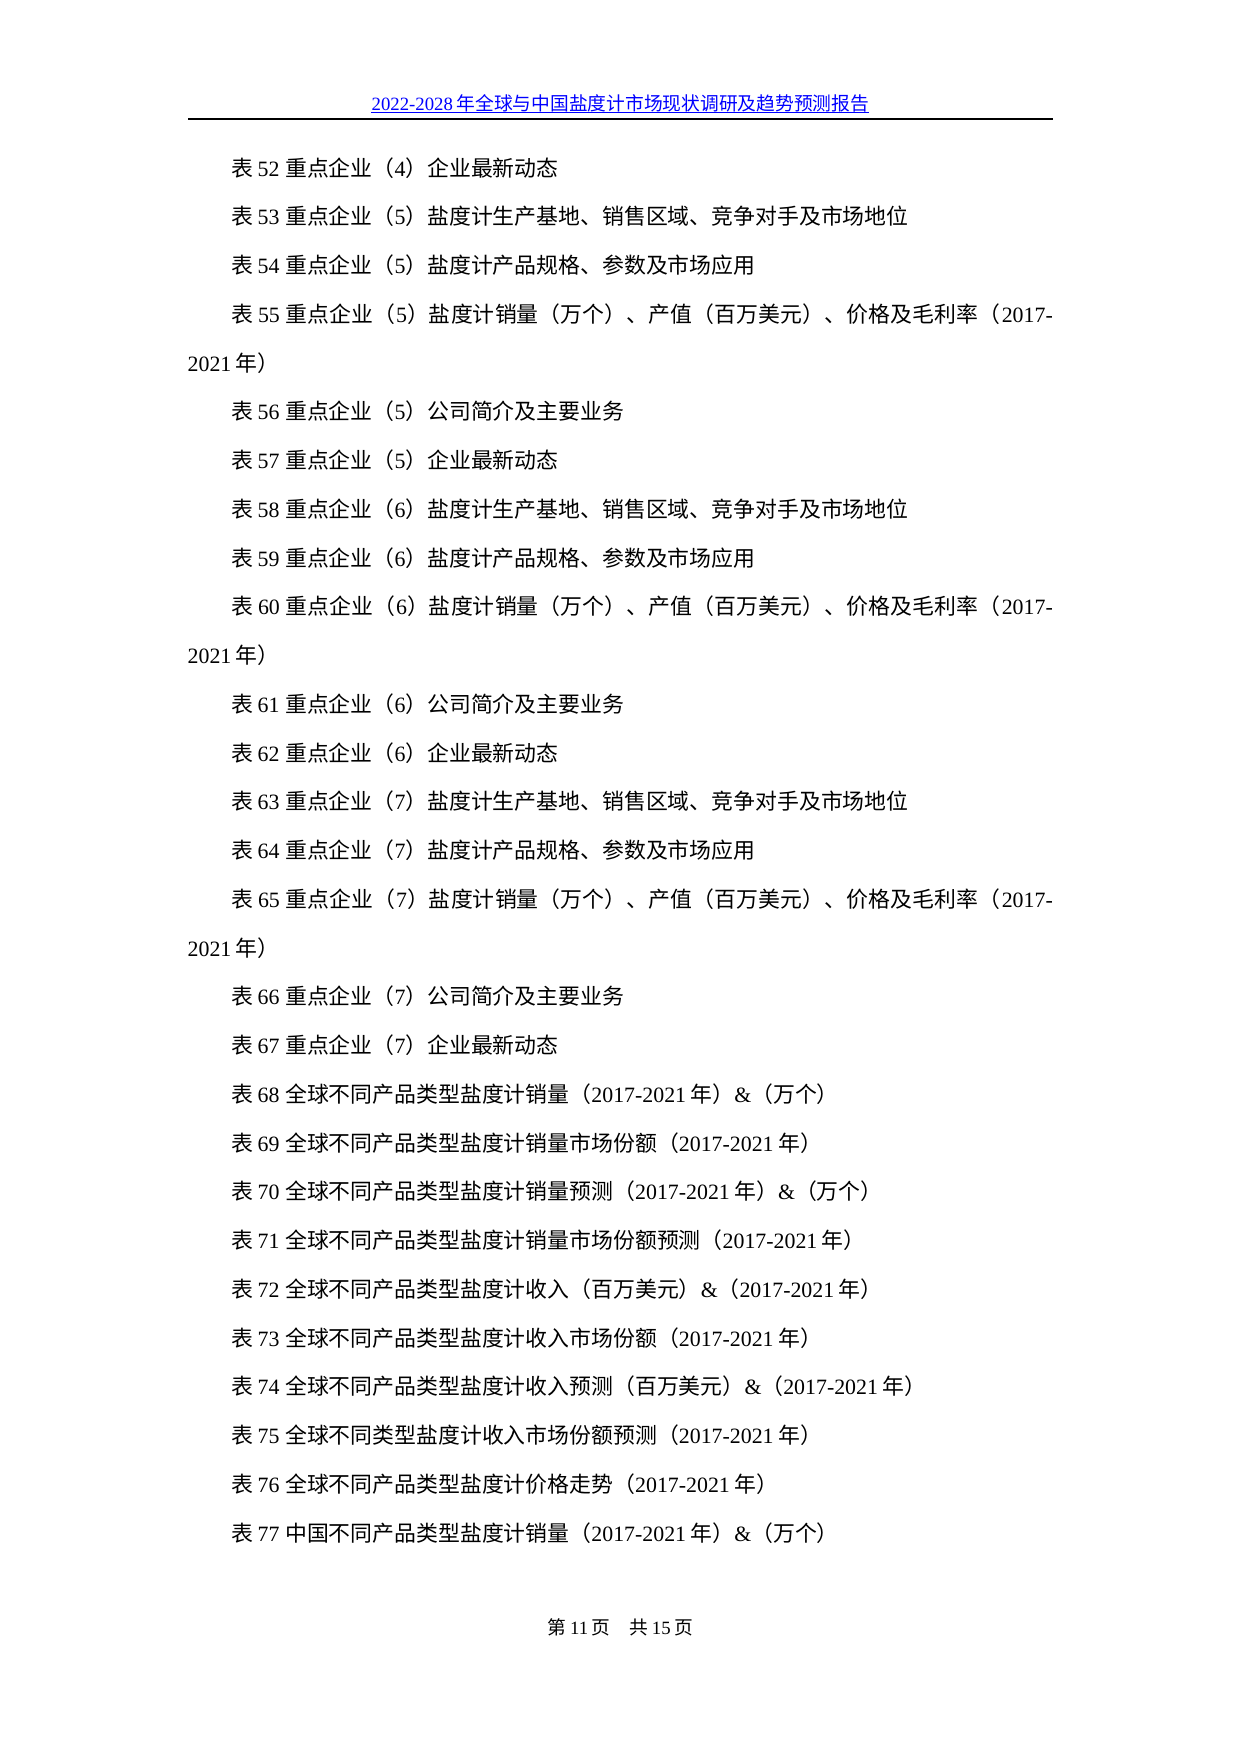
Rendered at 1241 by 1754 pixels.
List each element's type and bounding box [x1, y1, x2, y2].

text [187, 150, 1053, 1548]
